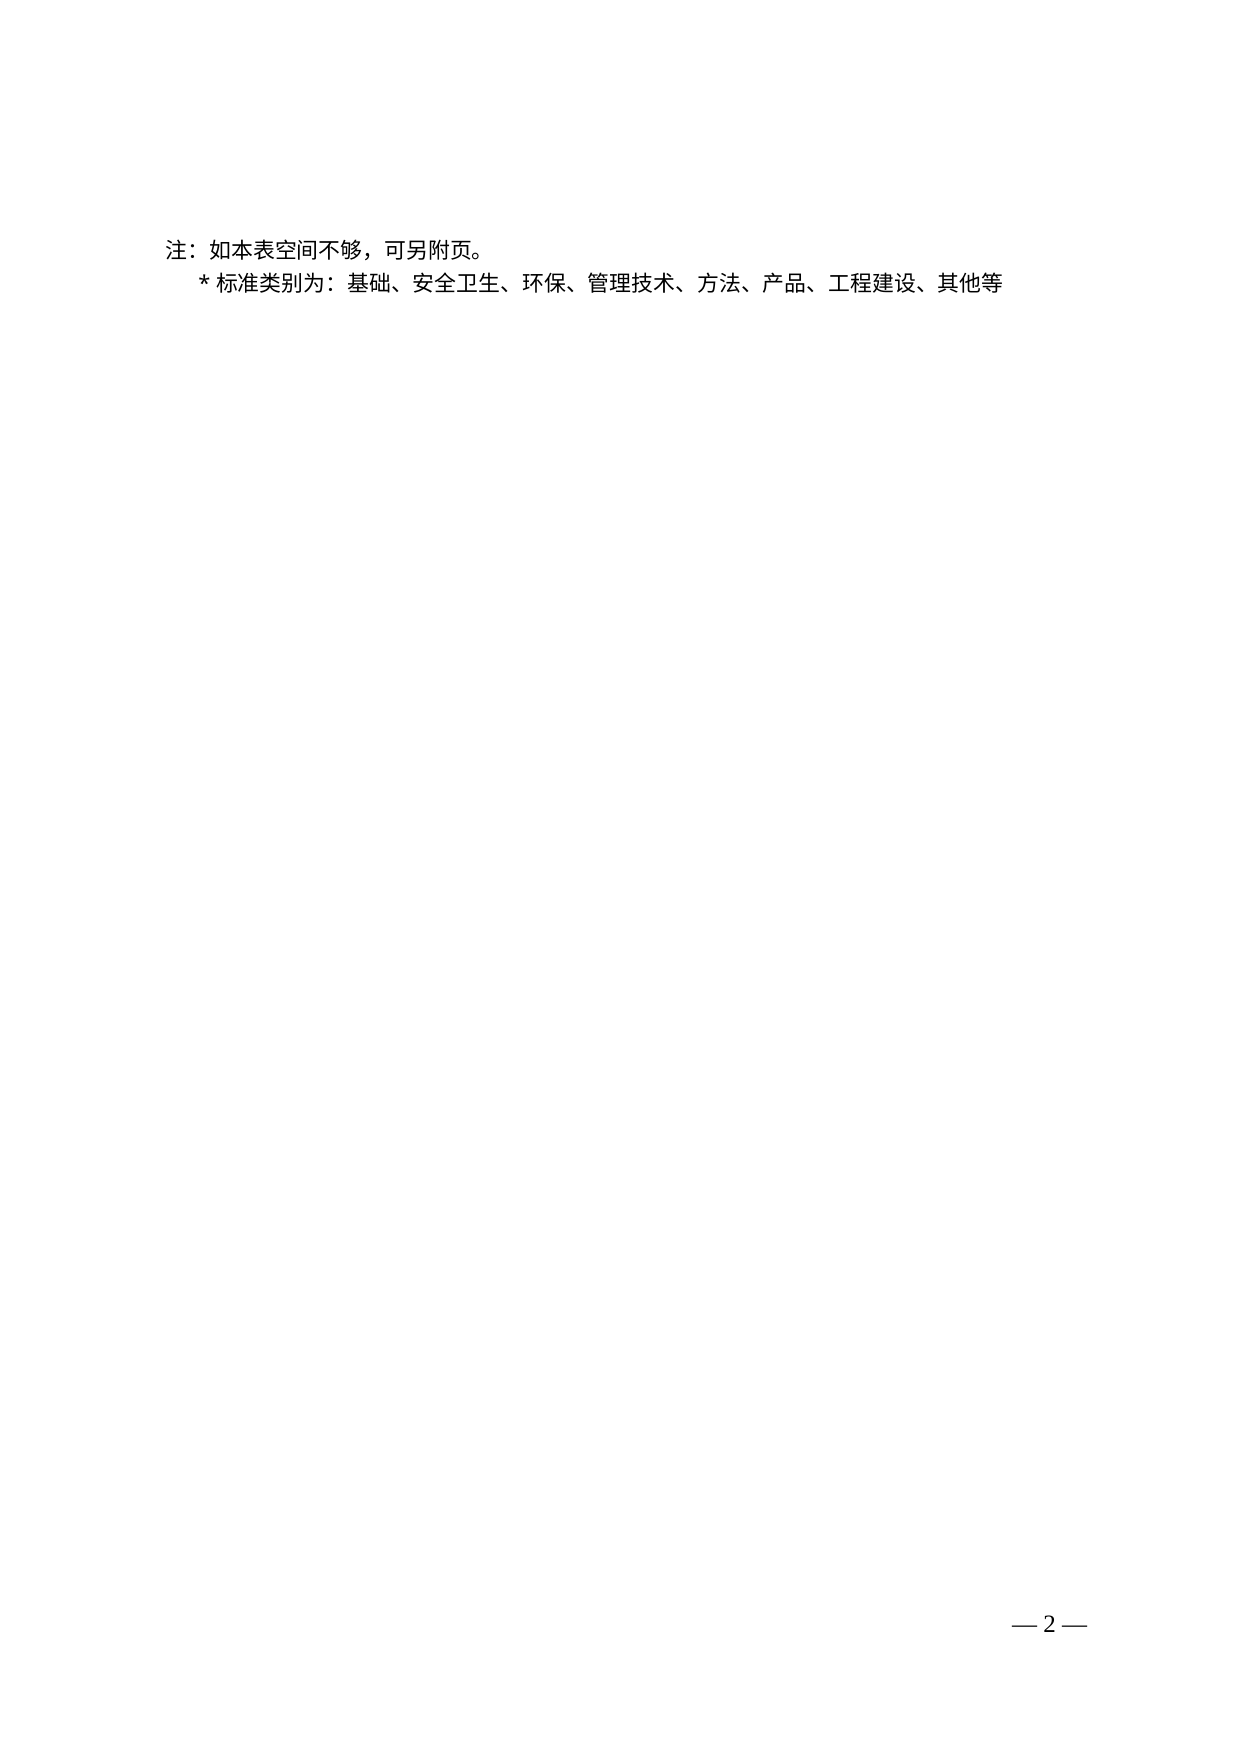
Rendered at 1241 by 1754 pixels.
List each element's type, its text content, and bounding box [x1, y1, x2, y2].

text * 标准类别为：基础、安全卫生、环保、管理技术、方法、产品、工程建设、其他等 [165, 265, 1087, 298]
text 注：如本表空间不够，可另附页。 [165, 233, 1087, 265]
